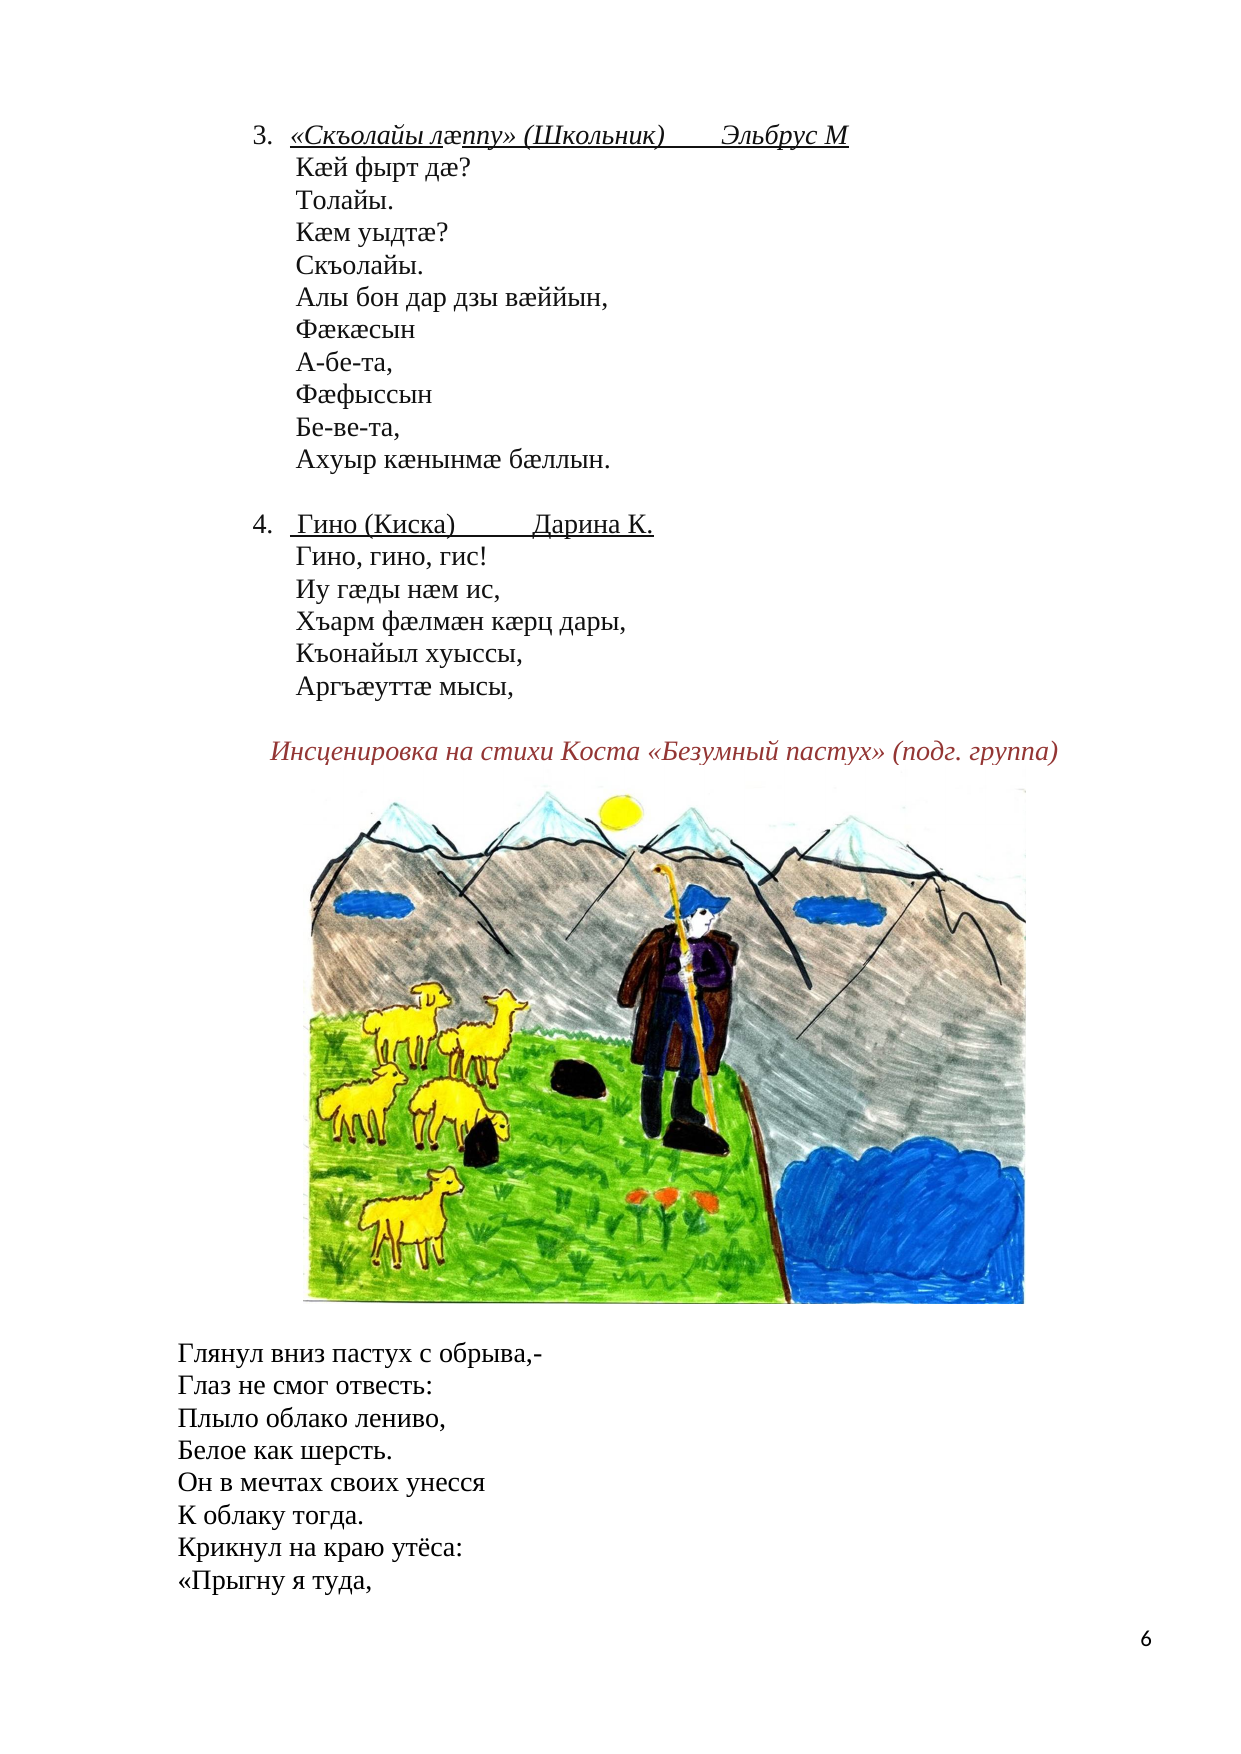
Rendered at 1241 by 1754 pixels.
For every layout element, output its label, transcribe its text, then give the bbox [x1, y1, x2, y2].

text Он в мечтах своих унесся [177, 1466, 1152, 1498]
text Гино, гино, гис! [177, 539, 1152, 572]
text Фӕфыссын [177, 377, 1152, 410]
list Гино (Киска) Дарина К. [252, 507, 1152, 539]
text Къонайыл хуыссы, [177, 636, 1152, 669]
text Кӕй фырт дӕ? [177, 151, 1152, 183]
picture [303, 765, 1026, 1304]
text Бе-ве-та, [177, 410, 1152, 442]
text Толайы. [177, 183, 1152, 215]
text «Прыгну я туда, [177, 1563, 1152, 1595]
text Глянул вниз пастух с обрыва,- [177, 1336, 1152, 1368]
text А-бе-та, [177, 345, 1152, 377]
text Хъарм фӕлмӕн кӕрц дары, [177, 604, 1152, 636]
text Скъолайы. [177, 248, 1152, 280]
list «Скъолайы лӕппу» (Школьник) Эльбрус М [252, 118, 1152, 151]
text Алы бон дар дзы вӕййын, [177, 280, 1152, 312]
text Плыло облако лениво, [177, 1401, 1152, 1433]
text Фӕкӕсын [177, 312, 1152, 345]
text Ахуыр кӕнынмӕ бӕллын. [177, 442, 1152, 474]
text К облаку тогда. [177, 1498, 1152, 1530]
text Белое как шерсть. [177, 1433, 1152, 1466]
text Инсценировка на стихи Коста «Безумный пастух» (подг. группа) [177, 734, 1152, 766]
text Глаз не смог отвесть: [177, 1368, 1152, 1401]
text Аргъӕуттӕ мысы, [177, 669, 1152, 701]
text Крикнул на краю утёса: [177, 1530, 1152, 1563]
text Иу гӕды нӕм ис, [177, 572, 1152, 604]
text Кӕм уыдтӕ? [177, 215, 1152, 248]
